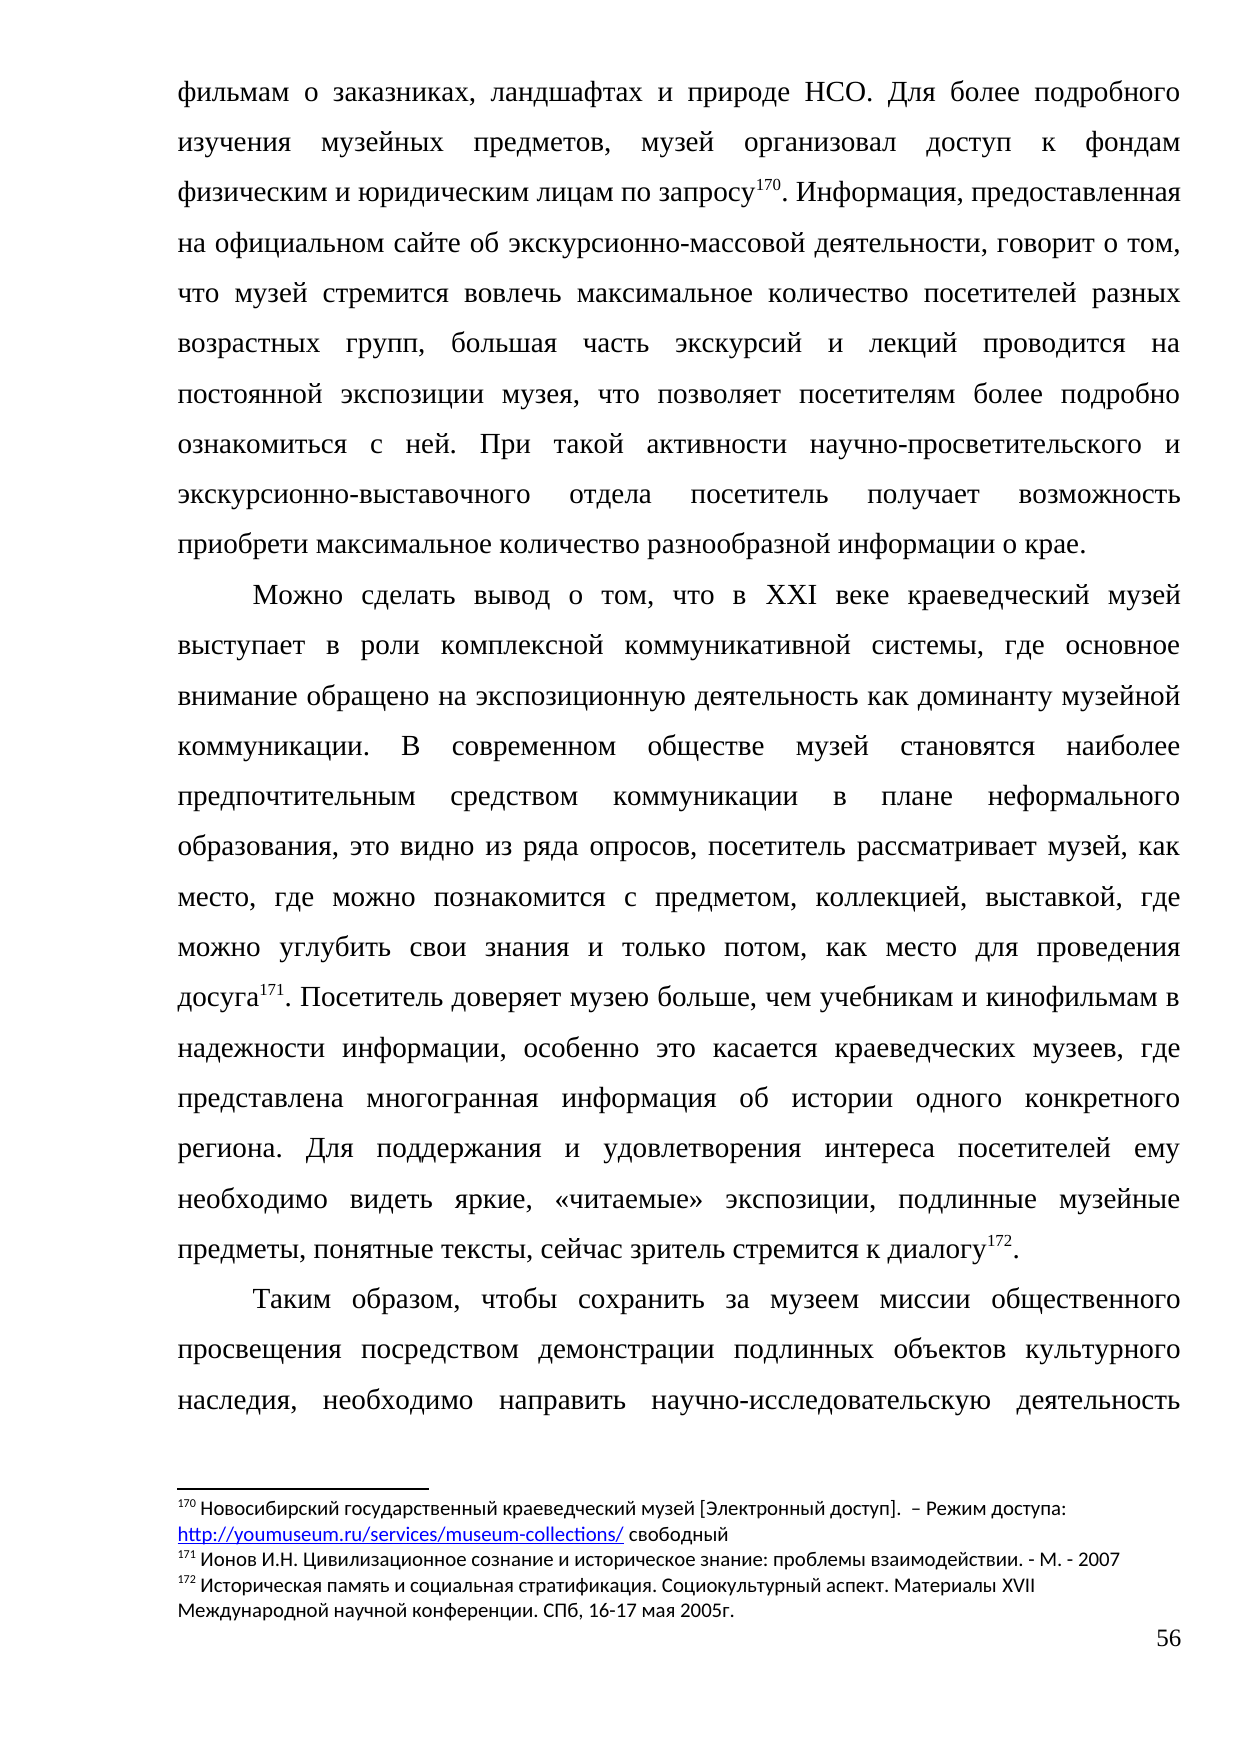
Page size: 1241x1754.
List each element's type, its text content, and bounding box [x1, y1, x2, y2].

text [177, 1281, 1181, 1416]
text Можно сделать вывод о том, что в XXI веке краеведческий музей выступает в роли комплексной коммуникативной системы, где основное внимание обращено на экспозиционную деятельность как доминанту музейной коммуникации. В современном обществе музей становятся наиболее предпочтительным средством коммуникации в плане неформального образования, это видно из ряда опросов, посетитель рассматривает музей, как место, где можно познакомится с предметом, коллекцией, выставкой, где можно углубить свои знания и только потом, как место для проведения досуга. Посетитель доверяет музею больше, чем учебникам и кинофильмам в надежности информации, особенно это касается краеведческих музеев, где представлена многогранная информация об истории одного конкретного региона. Для поддержания и удовлетворения интереса посетителей ему необходимо видеть яркие, «читаемые» экспозиции, подлинные музейные предметы, понятные тексты, сейчас зритель стремится к диалогу. [177, 577, 1181, 1264]
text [177, 74, 1181, 560]
